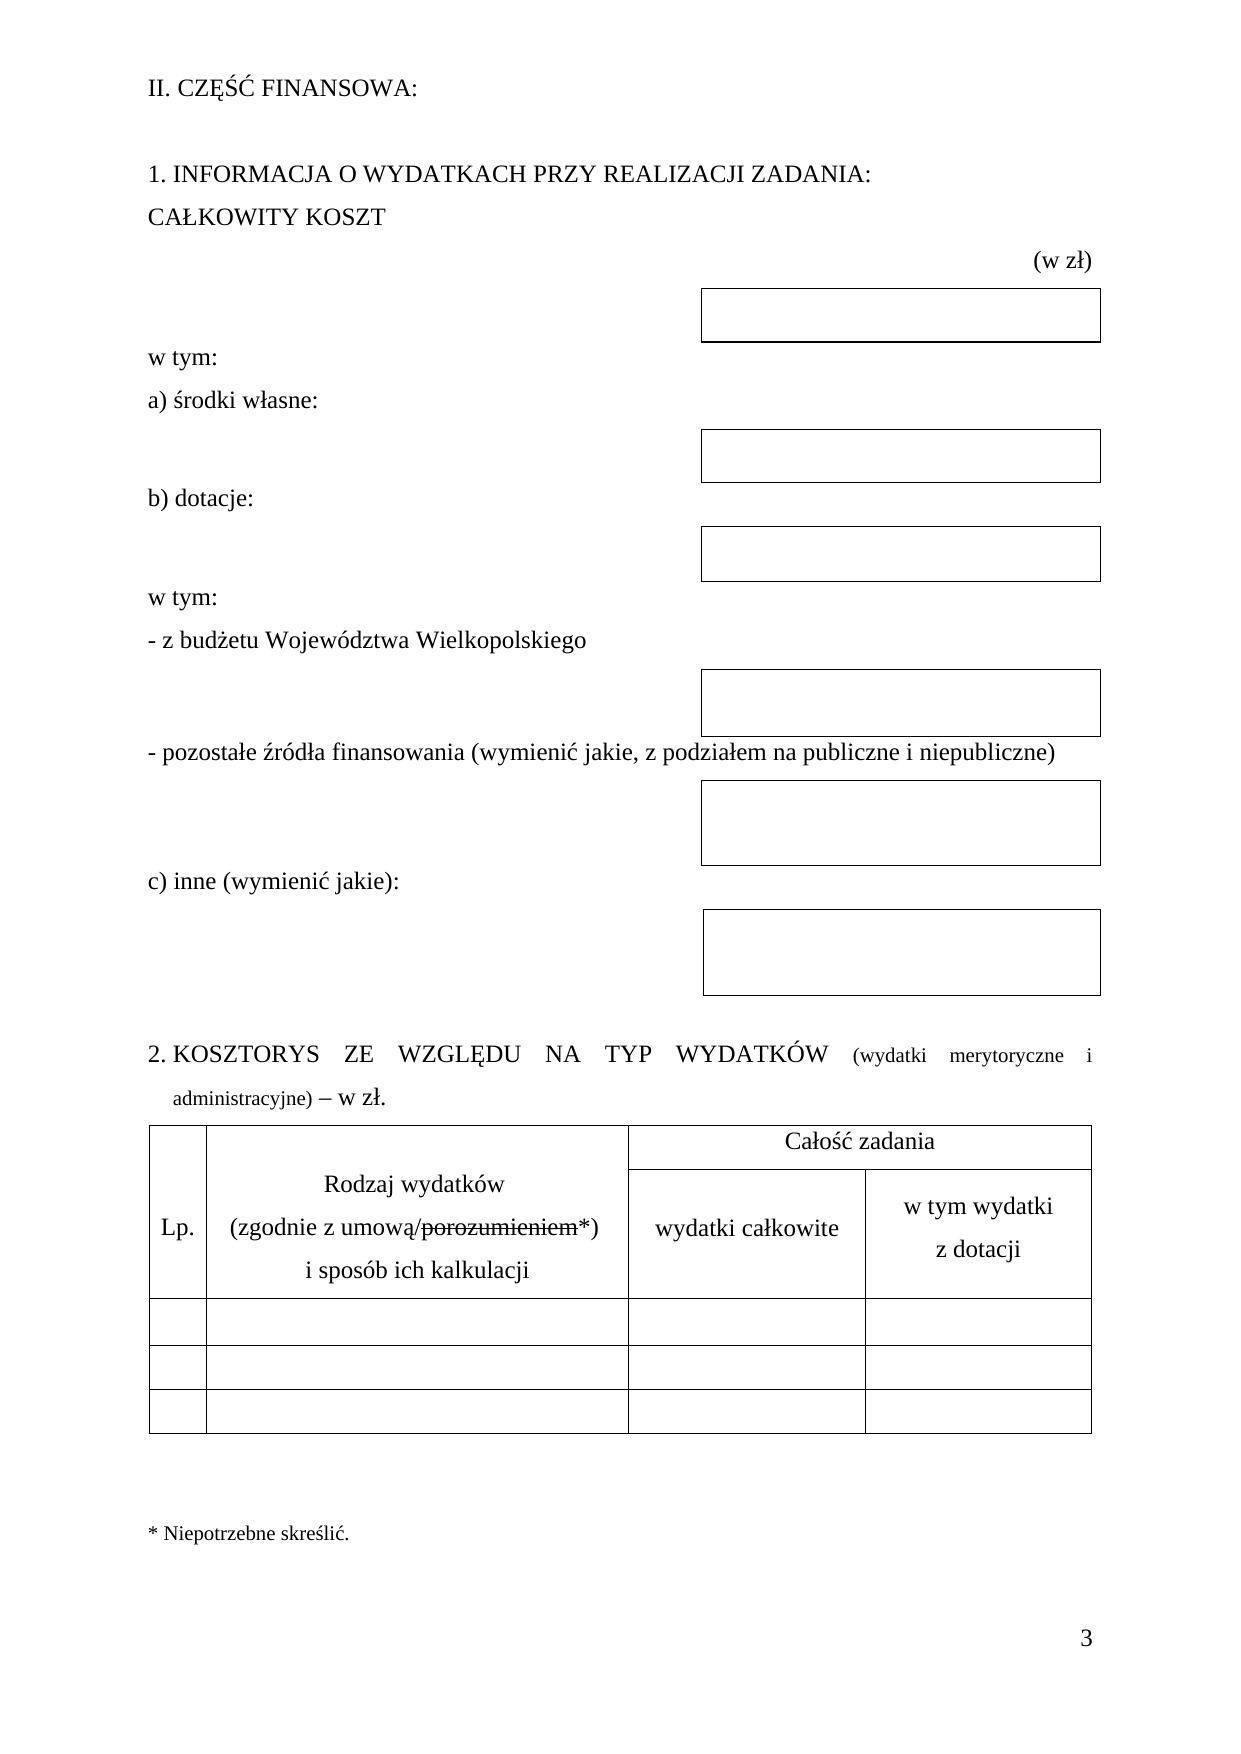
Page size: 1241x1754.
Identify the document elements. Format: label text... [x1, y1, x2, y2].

table_header [702, 289, 1100, 341]
text CAŁKOWITY KOSZT [148, 202, 1092, 231]
table_cell [866, 1390, 1091, 1433]
table_cell w tym wydatki z dotacji [866, 1170, 1091, 1298]
text a) środki własne: [148, 386, 1092, 414]
text (w zł) [148, 245, 1092, 274]
text c) inne (wymienić jakie): [148, 866, 1092, 895]
table_cell [150, 1299, 206, 1345]
table_cell wydatki całkowite [629, 1170, 865, 1298]
text b) dotacje: [148, 483, 1092, 511]
table_header Lp. [150, 1126, 206, 1298]
text 2. KOSZTORYS ZE WZGLĘDU NA TYP WYDATKÓW (wydatki merytoryczne i administracyjne) – w zł. [148, 1039, 1092, 1111]
table_header [704, 910, 1100, 994]
table_cell [629, 1390, 865, 1433]
list INFORMACJA O WYDATKACH PRZY REALIZACJI ZADANIA: [148, 159, 1092, 188]
text w tym: [148, 582, 1092, 611]
table_cell [866, 1299, 1091, 1345]
table_header [702, 527, 1100, 581]
table_header Całość zadania [629, 1126, 1091, 1169]
table_cell [150, 1390, 206, 1433]
table_header [702, 430, 1100, 482]
subtitle CZĘŚĆ FINANSOWA: [148, 73, 1092, 101]
table_cell [207, 1346, 628, 1389]
text - z budżetu Województwa Wielkopolskiego [148, 625, 1092, 654]
text * Niepotrzebne skreślić. [148, 1521, 1092, 1545]
table_cell [207, 1299, 628, 1345]
text w tym: [148, 342, 1092, 371]
table_cell [629, 1299, 865, 1345]
table_header [702, 781, 1100, 865]
table_cell [629, 1346, 865, 1389]
table_cell [150, 1346, 206, 1389]
table_header [702, 670, 1100, 736]
text - pozostałe źródła finansowania (wymienić jakie, z podziałem na publiczne i niepubliczne) [148, 737, 1092, 765]
table_header Rodzaj wydatków (zgodnie z umową/porozumieniem*) i sposób ich kalkulacji [207, 1126, 628, 1298]
table_cell [207, 1390, 628, 1433]
table_cell [866, 1346, 1091, 1389]
